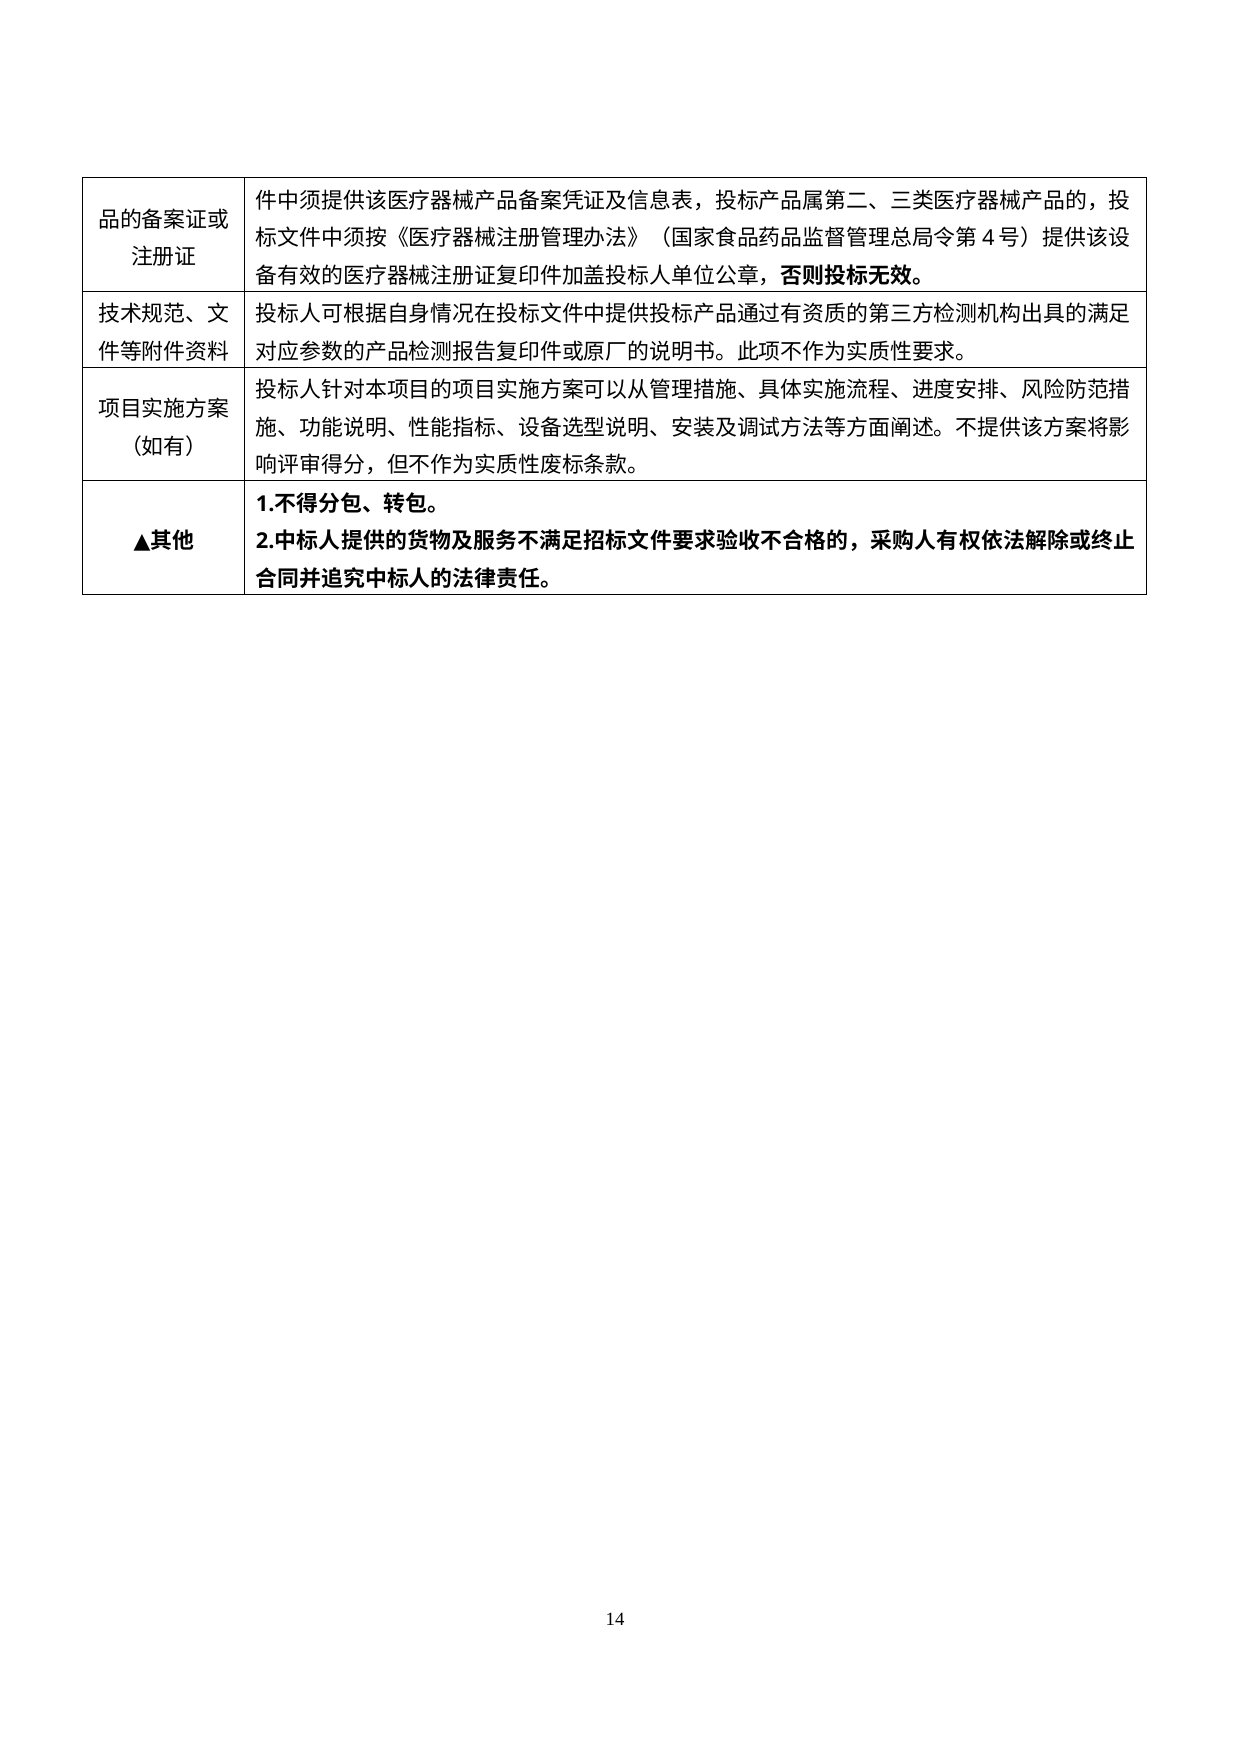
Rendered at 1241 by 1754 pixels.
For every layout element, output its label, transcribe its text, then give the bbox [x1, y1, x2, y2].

table_cell 1.不得分包、转包。 2.中标人提供的货物及服务不满足招标文件要求验收不合格的，采购人有权依法解除或终止合同并追究中标人的法律责任。 [245, 481, 1146, 594]
table_cell 投标人可根据自身情况在投标文件中提供投标产品通过有资质的第三方检测机构出具的满足对应参数的产品检测报告复印件或原厂的说明书。此项不作为实质性要求。 [245, 292, 1146, 367]
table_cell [245, 178, 1146, 291]
table_cell 技术规范、文件等附件资料 [83, 292, 244, 367]
table_cell ▲医疗器械产品的备案证或注册证 [83, 178, 244, 291]
table_cell ▲其他 [83, 481, 244, 594]
table_cell 投标人针对本项目的项目实施方案可以从管理措施、具体实施流程、进度安排、风险防范措施、功能说明、性能指标、设备选型说明、安装及调试方法等方面阐述。不提供该方案将影响评审得分，但不作为实质性废标条款。 [245, 368, 1146, 480]
table_cell 项目实施方案（如有） [83, 368, 244, 480]
